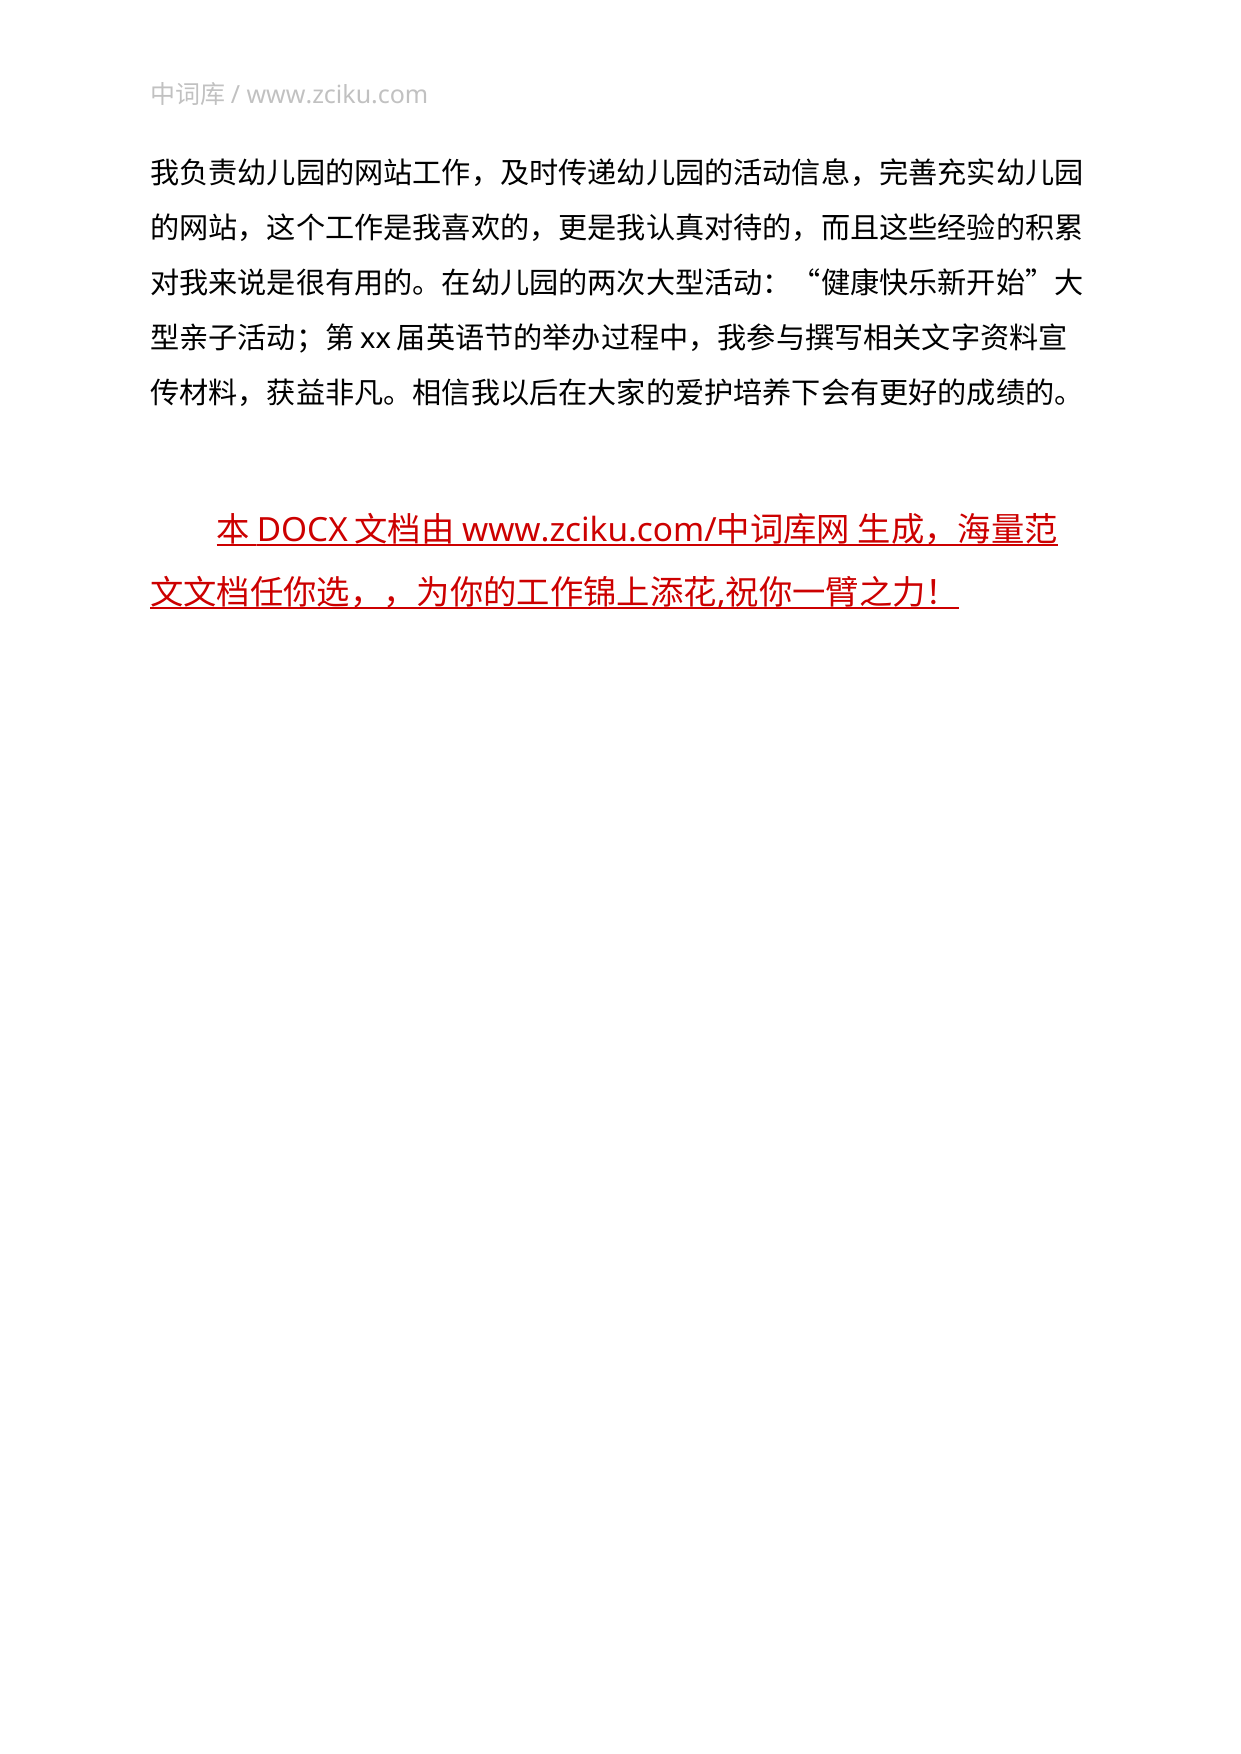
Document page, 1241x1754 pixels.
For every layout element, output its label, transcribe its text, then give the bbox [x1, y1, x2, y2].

text 本DOCX文档由 www.zciku.com/中词库网 生成，海量范文文档任你选，，为你的工作锦上添花,祝你一臂之力！ [150, 503, 1090, 614]
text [150, 150, 1090, 412]
